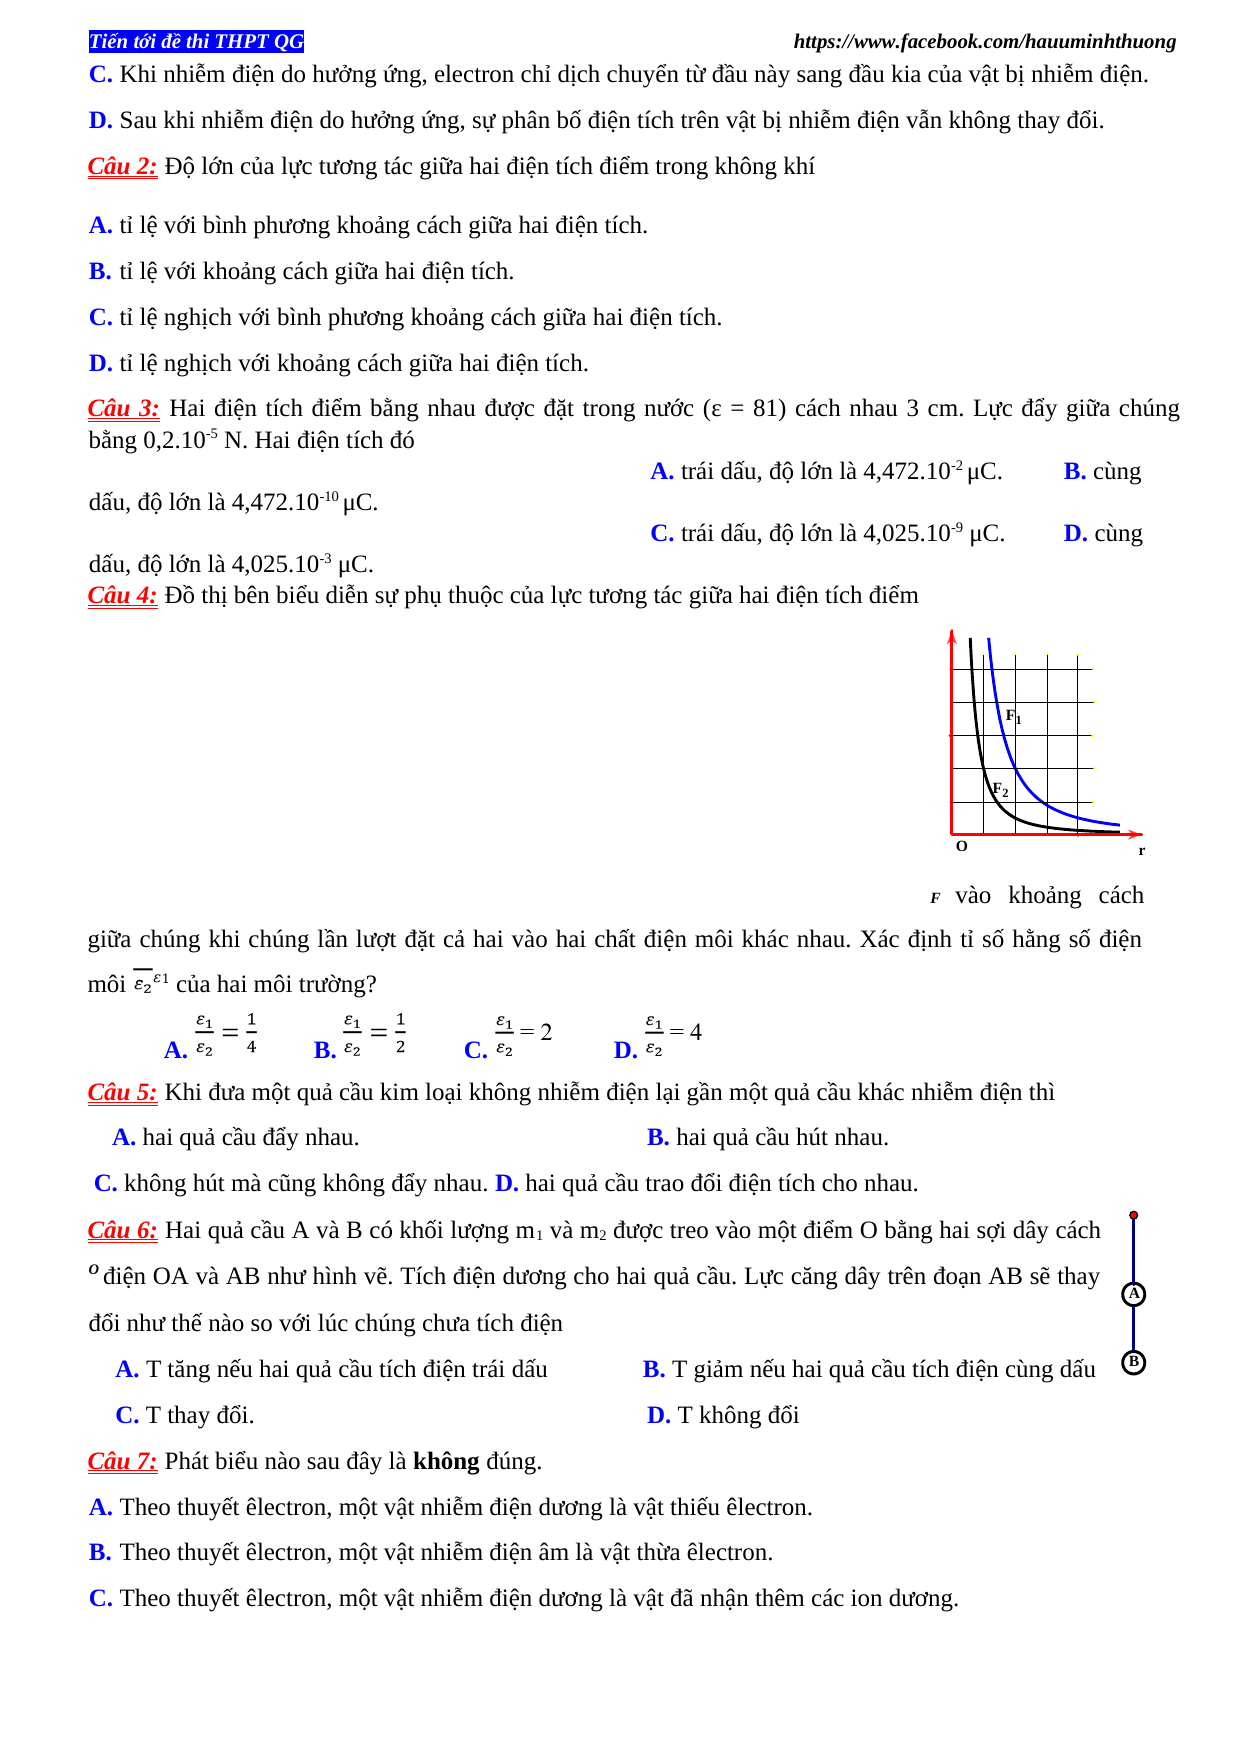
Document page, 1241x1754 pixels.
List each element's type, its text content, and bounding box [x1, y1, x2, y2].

text A. T tăng nếu hai quả cầu tích điện trái dấu B. T giảm nếu hai quả cầu tích điện cùng dấu [87, 1354, 1182, 1383]
text Câu 4: Đồ thị bên biểu diễn sự phụ thuộc của lực tương tác giữa hai điện tích điểm [87, 581, 1182, 609]
list tỉ lệ với khoảng cách giữa hai điện tích. [89, 256, 1182, 285]
text Câu 7: Phát biểu nào sau đây là không đúng. [87, 1446, 1182, 1474]
text Câu 6: Hai quả cầu A và B có khối lượng m1 và m2 được treo vào một điểm O bằng hai sợi dây cách O điện OA và AB như hình vẽ. Tích điện dương cho hai quả cầu. Lực căng dây trên đoạn AB sẽ thay đổi như thế nào so với lúc chúng chưa tích điện [87, 1215, 1153, 1337]
list Sau khi nhiễm điện do hưởng ứng, sự phân bố điện tích trên vật bị nhiễm điện vẫn không thay đổi. [89, 105, 1182, 134]
list Theo thuyết êlectron, một vật nhiễm điện âm là vật thừa êlectron. [89, 1537, 1182, 1566]
picture [342, 1012, 406, 1056]
list Theo thuyết êlectron, một vật nhiễm điện dương là vật đã nhận thêm các ion dương. [89, 1583, 1182, 1612]
list Khi nhiễm điện do hưởng ứng, electron chỉ dịch chuyển từ đầu này sang đầu kia của vật bị nhiễm điện. [89, 59, 1182, 88]
text F vào khoảng cách giữa chúng khi chúng lần lượt đặt cả hai vào hai chất điện môi khác nhau. Xác định tỉ số hằng số điện môi 𝜀1 của hai môi trường? [87, 612, 1144, 998]
list Theo thuyết êlectron, một vật nhiễm điện dương là vật thiếu êlectron. [89, 1492, 1182, 1520]
picture [644, 1015, 702, 1056]
picture [132, 967, 153, 993]
list tỉ lệ nghịch với bình phương khoảng cách giữa hai điện tích. [89, 302, 1182, 331]
text Câu 3: Hai điện tích điểm bằng nhau được đặt trong nước (ε = 81) cách nhau 3 cm. Lực đẩy giữa chúng bằng 0,2.10-5 N. Hai điện tích đó [87, 393, 1182, 454]
list tỉ lệ với bình phương khoảng cách giữa hai điện tích. [89, 210, 1182, 239]
list tỉ lệ nghịch với khoảng cách giữa hai điện tích. [89, 348, 1182, 376]
picture [494, 1015, 552, 1056]
picture [194, 1012, 257, 1056]
text C. không hút mà cũng không đẩy nhau. D. hai quả cầu trao đổi điện tích cho nhau. [87, 1168, 1153, 1197]
text A. hai quả cầu đẩy nhau. B. hai quả cầu hút nhau. [87, 1122, 1182, 1151]
text A. B. C. D. [87, 1013, 1144, 1063]
text C. T thay đổi. D. T không đổi [87, 1400, 1182, 1429]
text C. trái dấu, độ lớn là 4,025.10-9 μC. D. cùng dấu, độ lớn là 4,025.10-3 μC. [89, 518, 1182, 578]
text A. trái dấu, độ lớn là 4,472.10-2 μC. B. cùng dấu, độ lớn là 4,472.10-10 μC. [89, 456, 1182, 516]
text Câu 5: Khi đưa một quả cầu kim loại không nhiễm điện lại gần một quả cầu khác nhiễm điện thì [87, 1077, 1144, 1106]
text Câu 2: Độ lớn của lực tương tác giữa hai điện tích điểm trong không khí [87, 151, 1182, 180]
